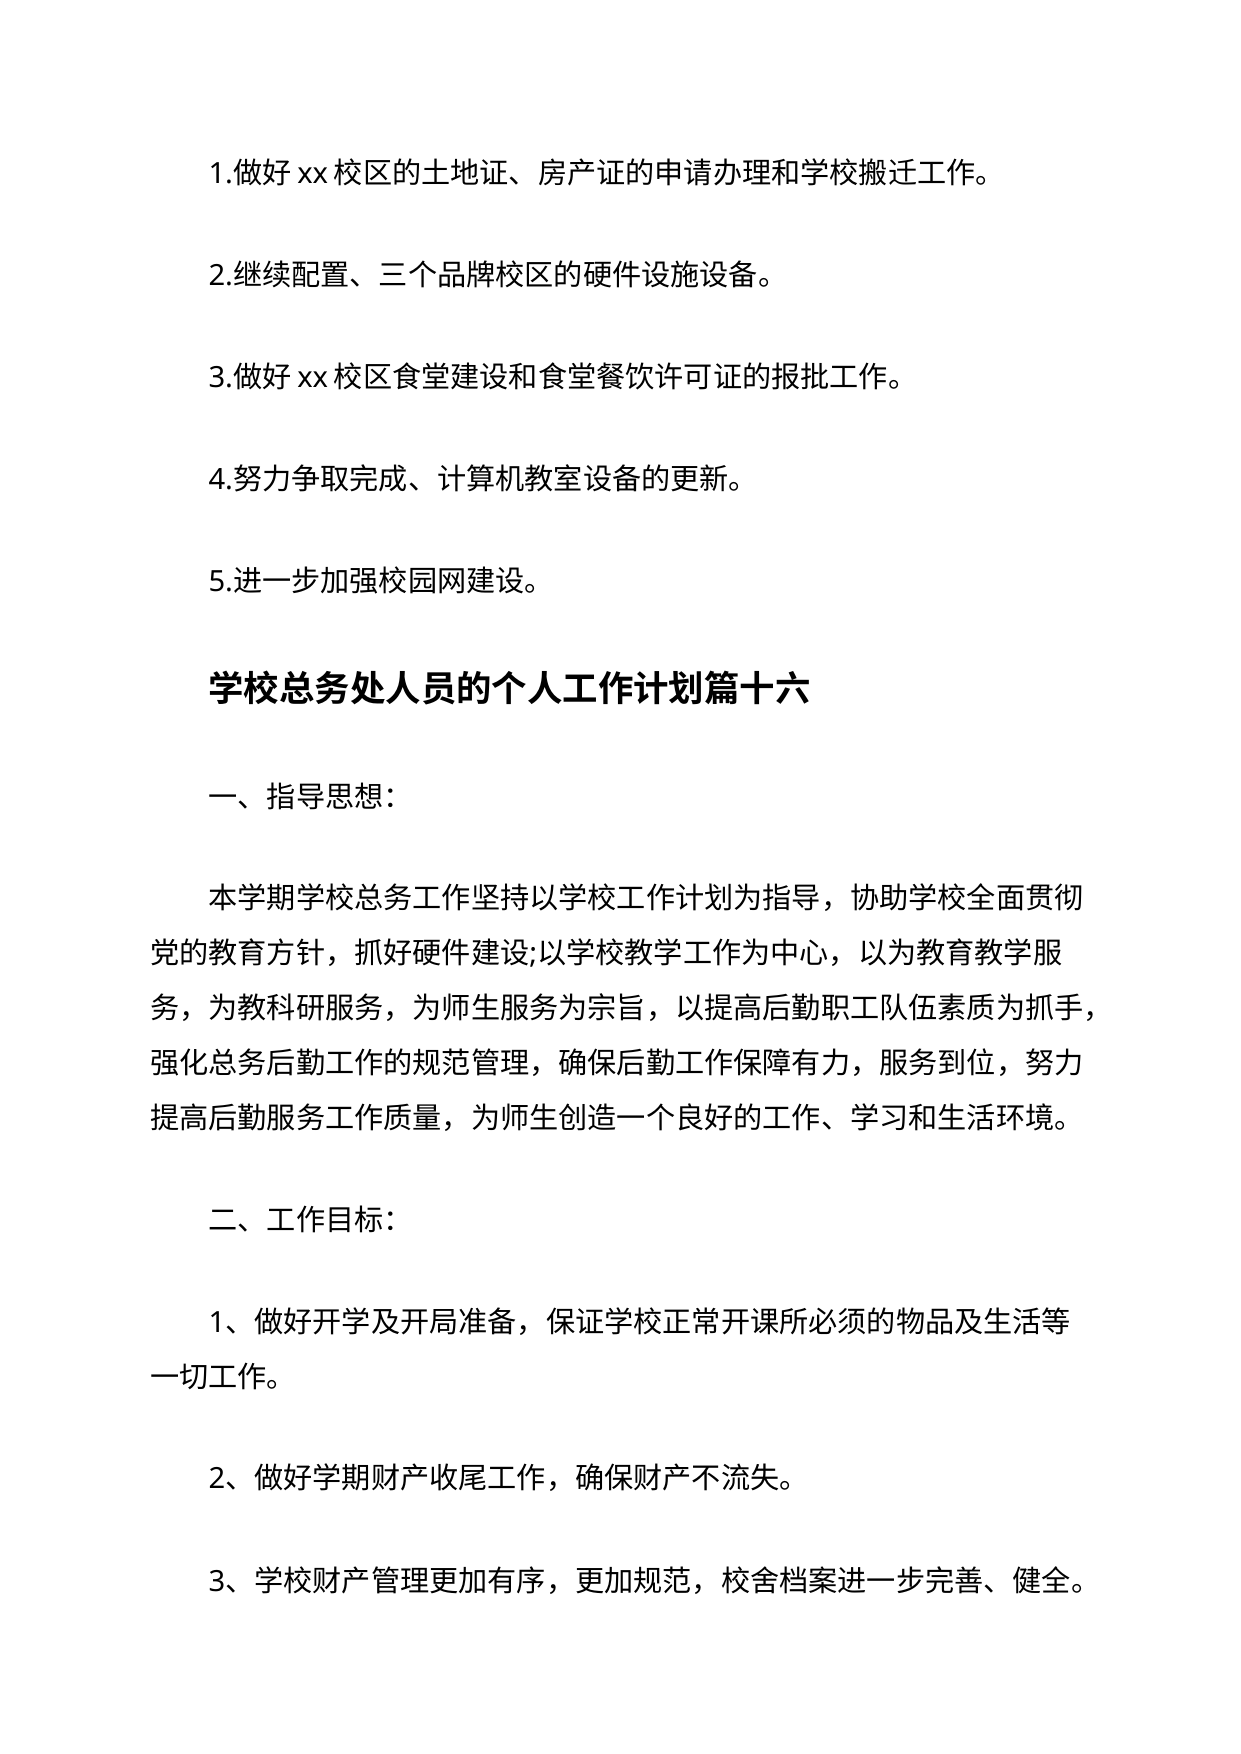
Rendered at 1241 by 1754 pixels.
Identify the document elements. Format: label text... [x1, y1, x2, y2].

text 2、做好学期财产收尾工作，确保财产不流失。 [150, 1455, 1090, 1497]
text 本学期学校总务工作坚持以学校工作计划为指导，协助学校全面贯彻党的教育方针，抓好硬件建设;以学校教学工作为中心，以为教育教学服务，为教科研服务，为师生服务为宗旨，以提高后勤职工队伍素质为抓手，强化总务后勤工作的规范管理，确保后勤工作保障有力，服务到位，努力提高后勤服务工作质量，为师生创造一个良好的工作、学习和生活环境。 [150, 875, 1090, 1137]
text 一、指导思想： [150, 773, 1090, 816]
text 5.进一步加强校园网建设。 [150, 558, 1090, 600]
text 1.做好xx校区的土地证、房产证的申请办理和学校搬迁工作。 [150, 150, 1090, 192]
text 2.继续配置、三个品牌校区的硬件设施设备。 [150, 252, 1090, 294]
text 学校总务处人员的个人工作计划篇十六 [150, 660, 1090, 711]
text 4.努力争取完成、计算机教室设备的更新。 [150, 456, 1090, 498]
text 3.做好xx校区食堂建设和食堂餐饮许可证的报批工作。 [150, 354, 1090, 396]
text 二、工作目标： [150, 1197, 1090, 1239]
text 1、做好开学及开局准备，保证学校正常开课所必须的物品及生活等一切工作。 [150, 1298, 1090, 1396]
text 3、学校财产管理更加有序，更加规范，校舍档案进一步完善、健全。 [150, 1557, 1090, 1599]
